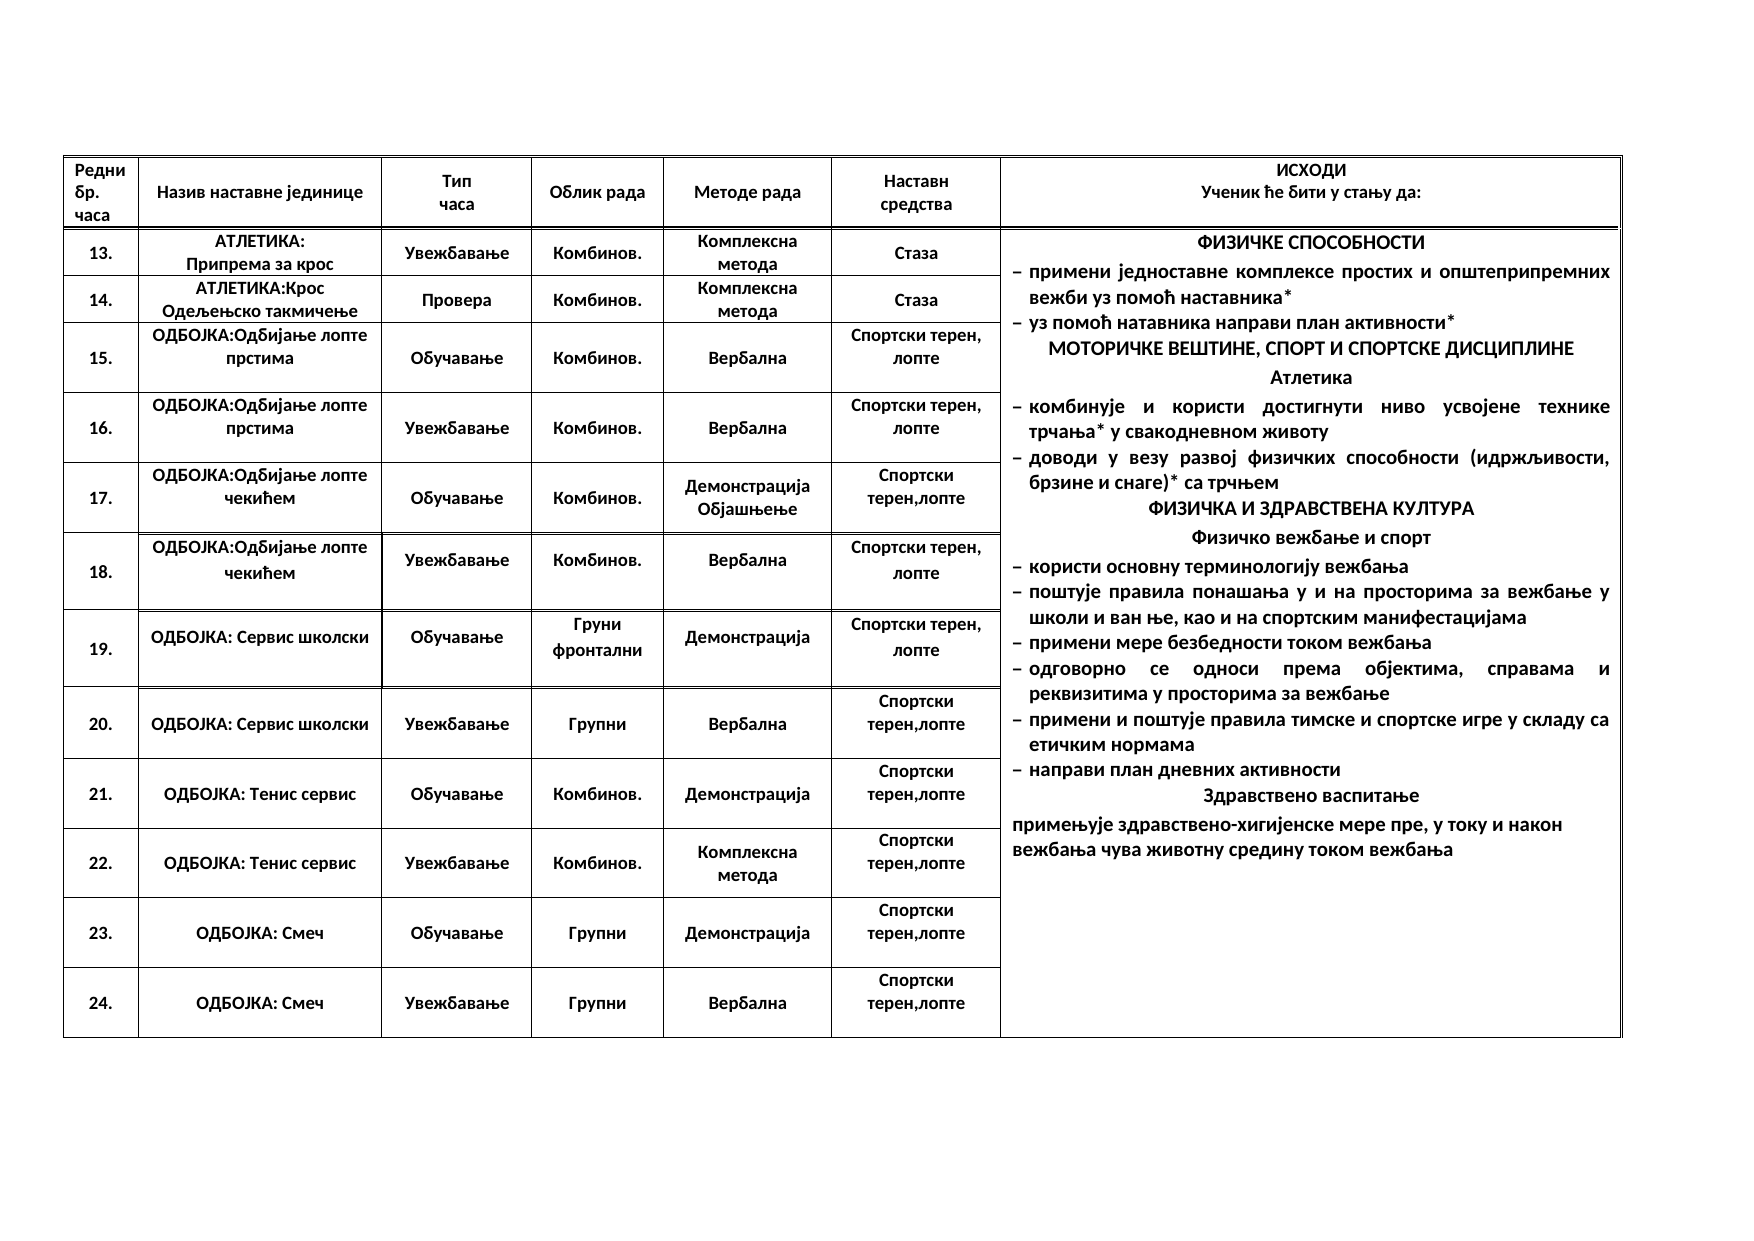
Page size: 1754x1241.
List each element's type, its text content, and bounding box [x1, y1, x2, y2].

table_cell ОДБОЈКА: Сервис школски [139, 689, 381, 758]
table_cell Увежбавање [382, 393, 531, 462]
table_cell Спортски терен,лопте [832, 898, 1000, 967]
table_header Облик рада [532, 158, 663, 226]
table_cell Увежбавање [382, 230, 531, 275]
table_cell Комбинов. [532, 829, 663, 897]
table_cell 16. [64, 393, 138, 462]
table_cell Демонстрација [664, 759, 831, 827]
table_cell ОДБОЈКА: Тенис сервис [139, 759, 381, 827]
table_cell ОДБОЈКА:Одбијање лопте прстима [139, 323, 381, 392]
table_cell Спортски терен, лопте [832, 393, 1000, 462]
table_cell Групни [532, 968, 663, 1037]
table_cell 14. [64, 276, 138, 322]
table_cell Комбинов. [532, 393, 663, 462]
table_cell Комплексна метода [664, 829, 831, 897]
table_cell 20. [64, 687, 138, 758]
table_header Тип часа [382, 158, 531, 226]
table_cell АТЛЕТИКА: Припрема за крос [139, 230, 381, 275]
table_cell Увежбавање [382, 968, 531, 1037]
table_cell Обучавање [383, 612, 531, 686]
table_cell Комбинов. [532, 759, 663, 827]
table_cell 23. [64, 898, 138, 967]
table_cell ОДБОЈКА:Одбијање лопте чекићем [139, 463, 381, 532]
table_cell 24. [64, 968, 138, 1037]
table_cell Вербална [664, 393, 831, 462]
table_cell Обучавање [382, 759, 531, 827]
table_cell Спортски терен,лопте [832, 759, 1000, 827]
table_cell 13. [64, 230, 138, 275]
table_cell 15. [64, 323, 138, 392]
table_cell Спортски терен,лопте [832, 463, 1000, 532]
table_cell Комбинов. [532, 323, 663, 392]
table_header ИСХОДИ Ученик ће бити у стању да: [1001, 158, 1620, 226]
table_header Назив наставне јединице [139, 158, 381, 226]
table_cell Спортски терен,лопте [832, 829, 1000, 897]
table_cell ОДБОЈКА:Одбијање лопте прстима [139, 393, 381, 462]
table_cell Спортски терен, лопте [832, 323, 1000, 392]
table_cell ОДБОЈКА: Смеч [139, 968, 381, 1037]
table_cell Групни [532, 689, 663, 758]
table_cell Спортски терен,лопте [832, 968, 1000, 1037]
table_cell Спортски терен,лопте [832, 689, 1000, 758]
table_cell Демонстрација Објашњење [664, 463, 831, 532]
table_cell Комбинов. [532, 463, 663, 532]
table_cell Комбинов. [532, 276, 663, 322]
table_header Редни бр. часа [64, 158, 138, 226]
table_cell Вербална [664, 968, 831, 1037]
table_cell Увежбавање [382, 689, 531, 758]
table_header Наставн средства [832, 158, 1000, 226]
table_cell ОДБОЈКА: Сервис школски [139, 612, 381, 686]
table_cell 18. [64, 533, 138, 609]
table_cell ОДБОЈКА: Тенис сервис [139, 829, 381, 897]
table_cell Провера [382, 276, 531, 322]
table_cell Комбинов. [532, 230, 663, 275]
table_cell Групни [532, 898, 663, 967]
table_cell Груни фронтални [532, 612, 663, 686]
table_cell Обучавање [382, 463, 531, 532]
table_cell ОДБОЈКА: Смеч [139, 898, 381, 967]
table_cell Комплексна метода [664, 230, 831, 275]
table_cell ОДБОЈКА:Одбијање лопте чекићем [139, 535, 381, 609]
table_cell АТЛЕТИКА:Крос Одељењско такмичење [139, 276, 381, 322]
table_cell Комплексна метода [664, 276, 831, 322]
table_header Методе рада [664, 158, 831, 226]
table_cell Стаза [832, 276, 1000, 322]
table_cell Спортски терен, лопте [832, 535, 1000, 609]
table_cell 21. [64, 759, 138, 827]
table_cell Спортски терен, лопте [832, 612, 1000, 686]
table_cell Вербална [664, 323, 831, 392]
table_cell Вербална [664, 689, 831, 758]
table_cell 22. [64, 829, 138, 897]
table_cell Комбинов. [532, 535, 663, 609]
table_cell Стаза [832, 230, 1000, 275]
table_cell Увежбавање [382, 829, 531, 897]
table_cell 19. [64, 610, 138, 686]
table_cell Обучавање [382, 323, 531, 392]
table_cell Демонстрација [664, 898, 831, 967]
table_cell Демонстрација [664, 612, 831, 686]
table_cell 17. [64, 463, 138, 532]
table_cell Обучавање [382, 898, 531, 967]
table_cell Вербална [664, 535, 831, 609]
table_cell Увежбавање [383, 535, 531, 609]
